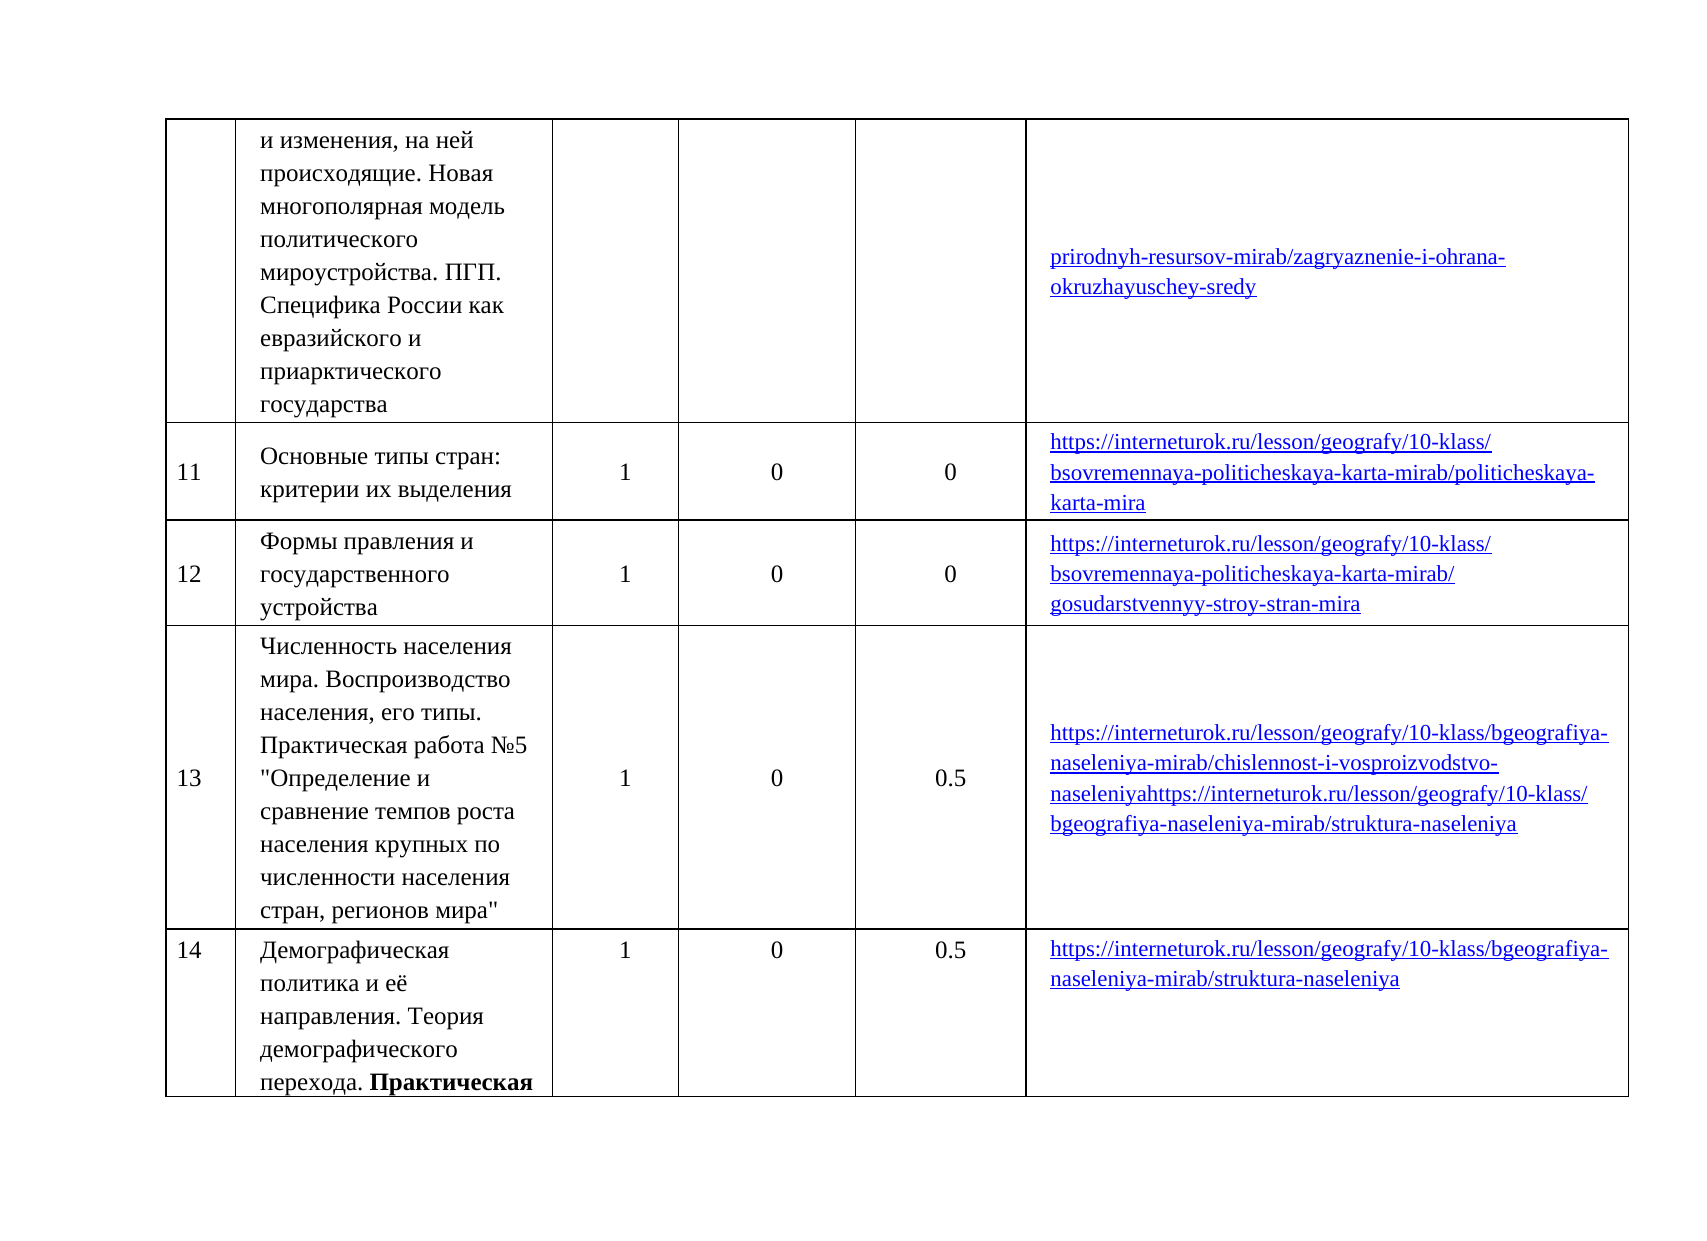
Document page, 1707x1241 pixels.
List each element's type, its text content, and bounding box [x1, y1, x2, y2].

table_cell 0 [679, 930, 855, 1096]
table_cell 0 [856, 521, 1025, 624]
table_cell https://interneturok.ru/lesson/geografy/10-klass/bsovremennaya-politicheskaya-karta-mirab/politicheskaya-karta-mira [1027, 423, 1628, 519]
table_cell 0 [856, 120, 1025, 422]
table_cell Формы правления и государственного устройства [236, 521, 552, 624]
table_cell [236, 120, 552, 422]
table_cell 0.5 [856, 626, 1025, 928]
table_cell 1 [553, 423, 678, 519]
table_cell 0 [856, 423, 1025, 519]
table_cell 11 [167, 423, 235, 519]
table_cell 0 [679, 626, 855, 928]
table_cell 0 [679, 120, 855, 422]
table_cell 1 [553, 626, 678, 928]
table_cell https://interneturok.ru/lesson/geografy/10-klass/bgeografiya-naseleniya-mirab/chislennost-i-vosproizvodstvo-naseleniyahttps://interneturok.ru/lesson/geografy/10-klass/bgeografiya-naseleniya-mirab/struktura-naseleniya [1027, 626, 1628, 928]
table_cell 0 [679, 521, 855, 624]
table_cell 1 [553, 930, 678, 1096]
table_cell 1 [553, 521, 678, 624]
table_cell 10 [167, 120, 235, 422]
table_cell https://interneturok.ru/lesson/geografy/10-klass/bsovremennaya-politicheskaya-karta-mirab/gosudarstvennyy-stroy-stran-mira [1027, 521, 1628, 624]
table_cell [1027, 930, 1628, 1096]
table_cell 12 [167, 521, 235, 624]
table_cell Численность населения мира. Воспроизводство населения, его типы. Практическая работа №5 "Определение и сравнение темпов роста населения крупных по численности населения стран, регионов мира" [236, 626, 552, 928]
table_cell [1027, 120, 1628, 422]
table_cell Основные типы стран: критерии их выделения [236, 423, 552, 519]
table_cell 1 [553, 120, 678, 422]
table_cell 0 [679, 423, 855, 519]
table_cell 13 [167, 626, 235, 928]
table_cell 0.5 [856, 930, 1025, 1096]
table_cell 14 [167, 930, 235, 1096]
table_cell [236, 930, 552, 1096]
